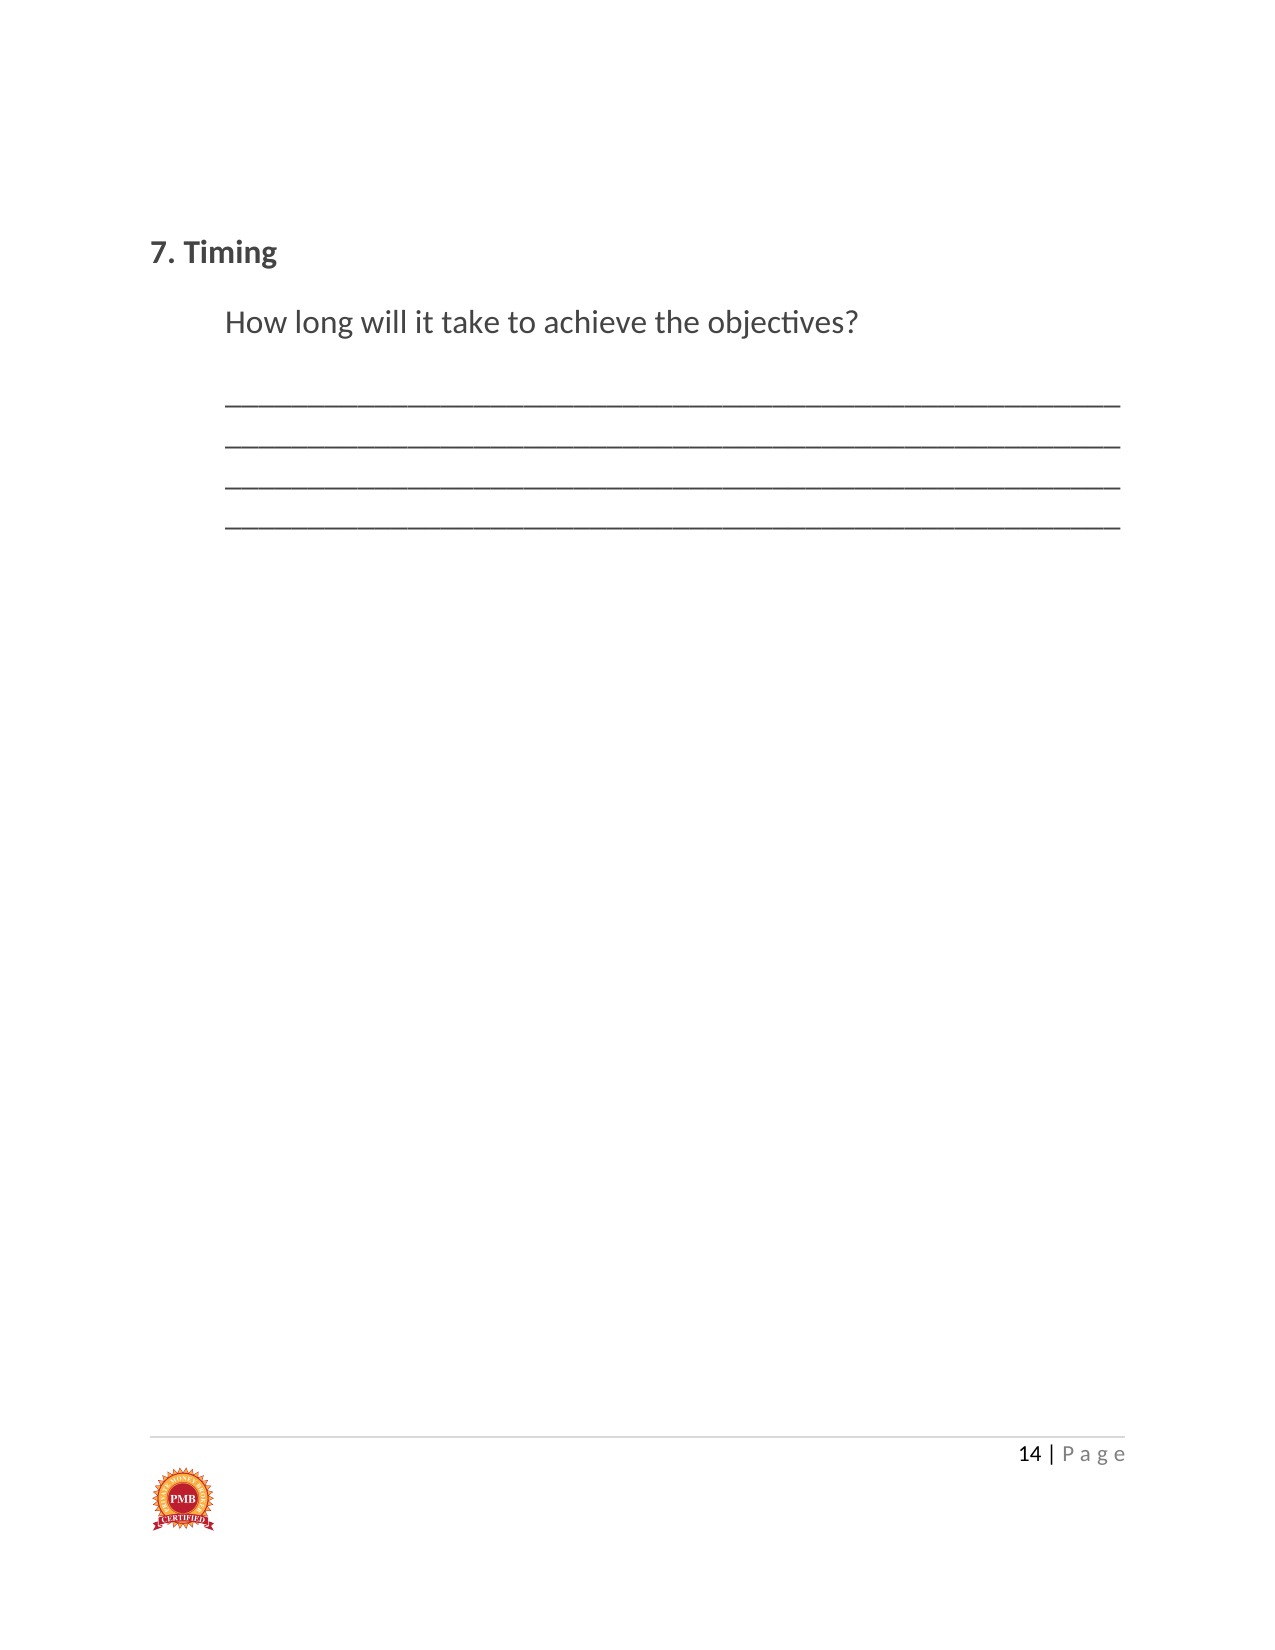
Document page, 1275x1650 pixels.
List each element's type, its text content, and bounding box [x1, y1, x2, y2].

picture [150, 1467, 216, 1545]
text 7. Timing [150, 231, 1125, 272]
text How long will it take to achieve the objectives? [225, 301, 1125, 342]
